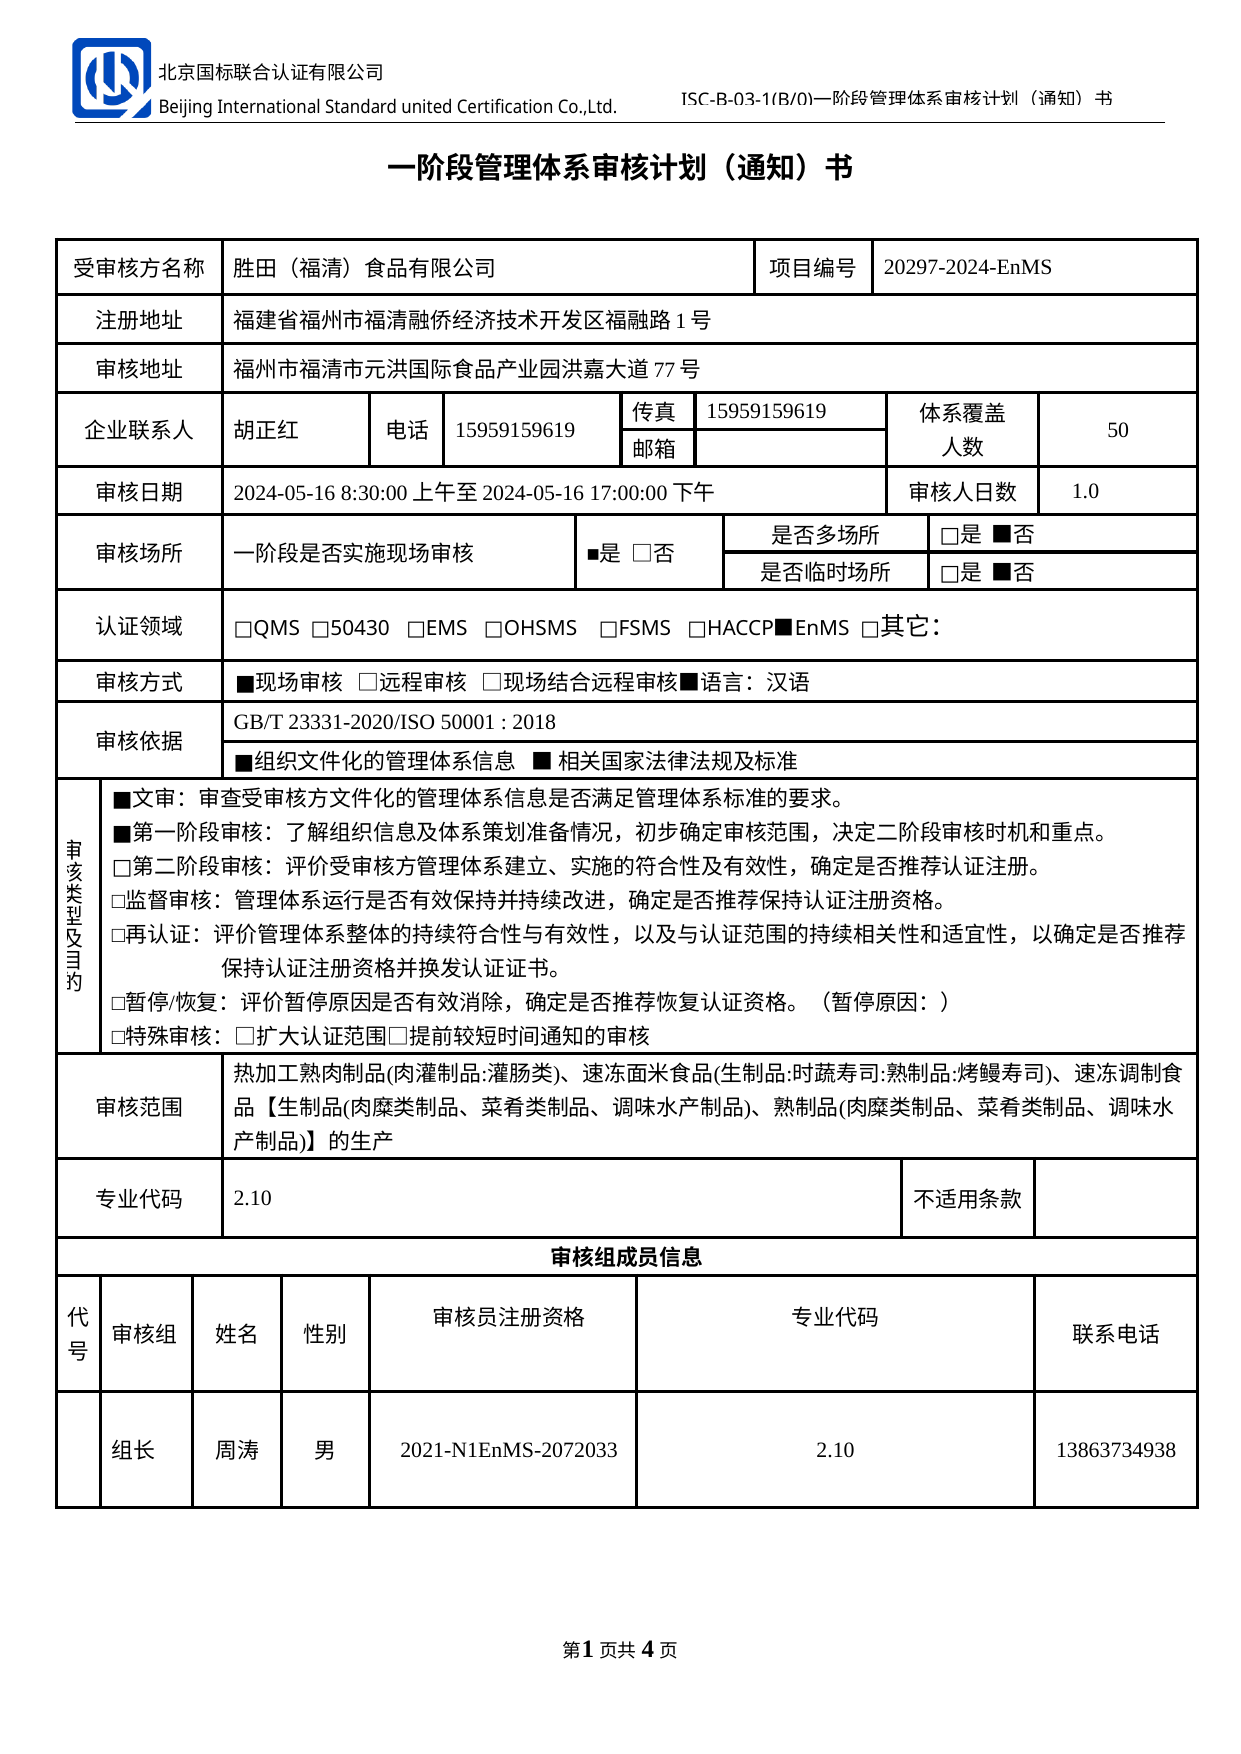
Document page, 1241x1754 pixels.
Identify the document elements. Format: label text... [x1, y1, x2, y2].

table_cell 传真 [623, 394, 693, 428]
table_cell 体系覆盖 人数 [888, 394, 1037, 465]
table_cell 审核组成员信息 [58, 1239, 1196, 1273]
table_cell 审核人日数 [888, 468, 1037, 513]
table_cell □是 ■否 [930, 516, 1196, 550]
table_cell ■组织文件化的管理体系信息 ■ 相关国家法律法规及标准 [224, 743, 1196, 777]
table_cell 企业联系人 [58, 394, 221, 465]
table_cell 不适用条款 [903, 1160, 1033, 1236]
table_cell 性别 [283, 1277, 368, 1390]
table_cell GB/T 23331-2020/ISO 50001 : 2018 [224, 703, 1196, 740]
table_cell 审核员注册资格 [371, 1277, 635, 1390]
table_header 受审核方名称 [58, 241, 221, 293]
table_cell 胡正红 [224, 394, 368, 465]
table_cell 代号 [58, 1277, 99, 1390]
table_cell [58, 1393, 99, 1506]
table_cell 2.10 [638, 1393, 1033, 1506]
table_cell 审核依据 [58, 703, 221, 777]
table_cell 2.10 [224, 1160, 900, 1236]
table_cell □QMS □50430 □EMS □OHSMS □FSMS □HACCP■EnMS □其它： [224, 591, 1196, 658]
table_cell 审核组 [102, 1277, 191, 1390]
table_cell 专业代码 [638, 1277, 1033, 1390]
table_cell 认证领域 [58, 591, 221, 658]
table_cell 是否临时场所 [725, 554, 927, 587]
table_cell 2021-N1EnMS-2072033 [371, 1393, 635, 1506]
table_cell 组长 [102, 1393, 191, 1506]
table_cell 是否多场所 [725, 516, 927, 550]
table_cell 周涛 [194, 1393, 280, 1506]
table_cell 15959159619 [697, 394, 885, 428]
table_header 项目编号 [756, 241, 871, 293]
table_cell 审核类型及目的 [58, 780, 99, 1052]
picture [72, 38, 152, 118]
table_cell ■现场审核 □远程审核 □现场结合远程审核■语言：汉语 [224, 662, 1196, 700]
table_cell 审核方式 [58, 662, 221, 700]
table_cell 电话 [371, 394, 442, 465]
table_cell □是 ■否 [930, 554, 1196, 587]
table_cell 邮箱 [623, 431, 693, 465]
table_cell 专业代码 [58, 1160, 221, 1236]
table_cell 1.0 [1040, 468, 1196, 513]
table_cell 男 [283, 1393, 368, 1506]
table_cell 注册地址 [58, 296, 221, 342]
table_header 胜田（福清）食品有限公司 [224, 241, 753, 293]
table_cell 姓名 [194, 1277, 280, 1390]
table_cell 50 [1040, 394, 1196, 465]
table_cell ■文审：审查受审核方文件化的管理体系信息是否满足管理体系标准的要求。 ■第一阶段审核：了解组织信息及体系策划准备情况，初步确定审核范围，决定二阶段审核时机和重点。 □第二阶段审核：评价受审核方管理体系建立、实施的符合性及有效性，确定是否推荐认证注册。 □监督审核：管理体系运行是否有效保持并持续改进，确定是否推荐保持认证注册资格。 □再认证：评价管理体系整体的持续符合性与有效性，以及与认证范围的持续相关性和适宜性，以确定是否推荐保持认证注册资格并换发认证证书。 □暂停/恢复：评价暂停原因是否有效消除，确定是否推荐恢复认证资格。（暂停原因：） □特殊审核：□扩大认证范围□提前较短时间通知的审核 [102, 780, 1196, 1052]
table_cell 2024-05-16 8:30:00上午至2024-05-16 17:00:00下午 [224, 468, 885, 513]
table_cell 热加工熟肉制品(肉灌制品:灌肠类)、速冻面米食品(生制品:时蔬寿司:熟制品:烤鳗寿司)、速冻调制食品【生制品(肉糜类制品、菜肴类制品、调味水产制品)、熟制品(肉糜类制品、菜肴类制品、调味水产制品)】的生产 [224, 1055, 1196, 1157]
table_cell 福建省福州市福清融侨经济技术开发区福融路1号 [224, 296, 1196, 342]
table_cell 13863734938 [1036, 1393, 1196, 1506]
table_cell 审核地址 [58, 345, 221, 391]
table_cell 一阶段是否实施现场审核 [224, 516, 574, 587]
table_cell 15959159619 [445, 394, 619, 465]
table_header 20297-2024-EnMS [874, 241, 1196, 293]
table_cell ■是 □否 [577, 516, 722, 587]
table_cell 审核日期 [58, 468, 221, 513]
table_cell 联系电话 [1036, 1277, 1196, 1390]
table_cell 审核范围 [58, 1055, 221, 1157]
text 一阶段管理体系审核计划（通知）书 [75, 131, 1165, 199]
table_cell [1036, 1160, 1196, 1236]
table_cell 审核场所 [58, 516, 221, 587]
table_cell [697, 431, 885, 465]
table_cell 福州市福清市元洪国际食品产业园洪嘉大道77号 [224, 345, 1196, 391]
